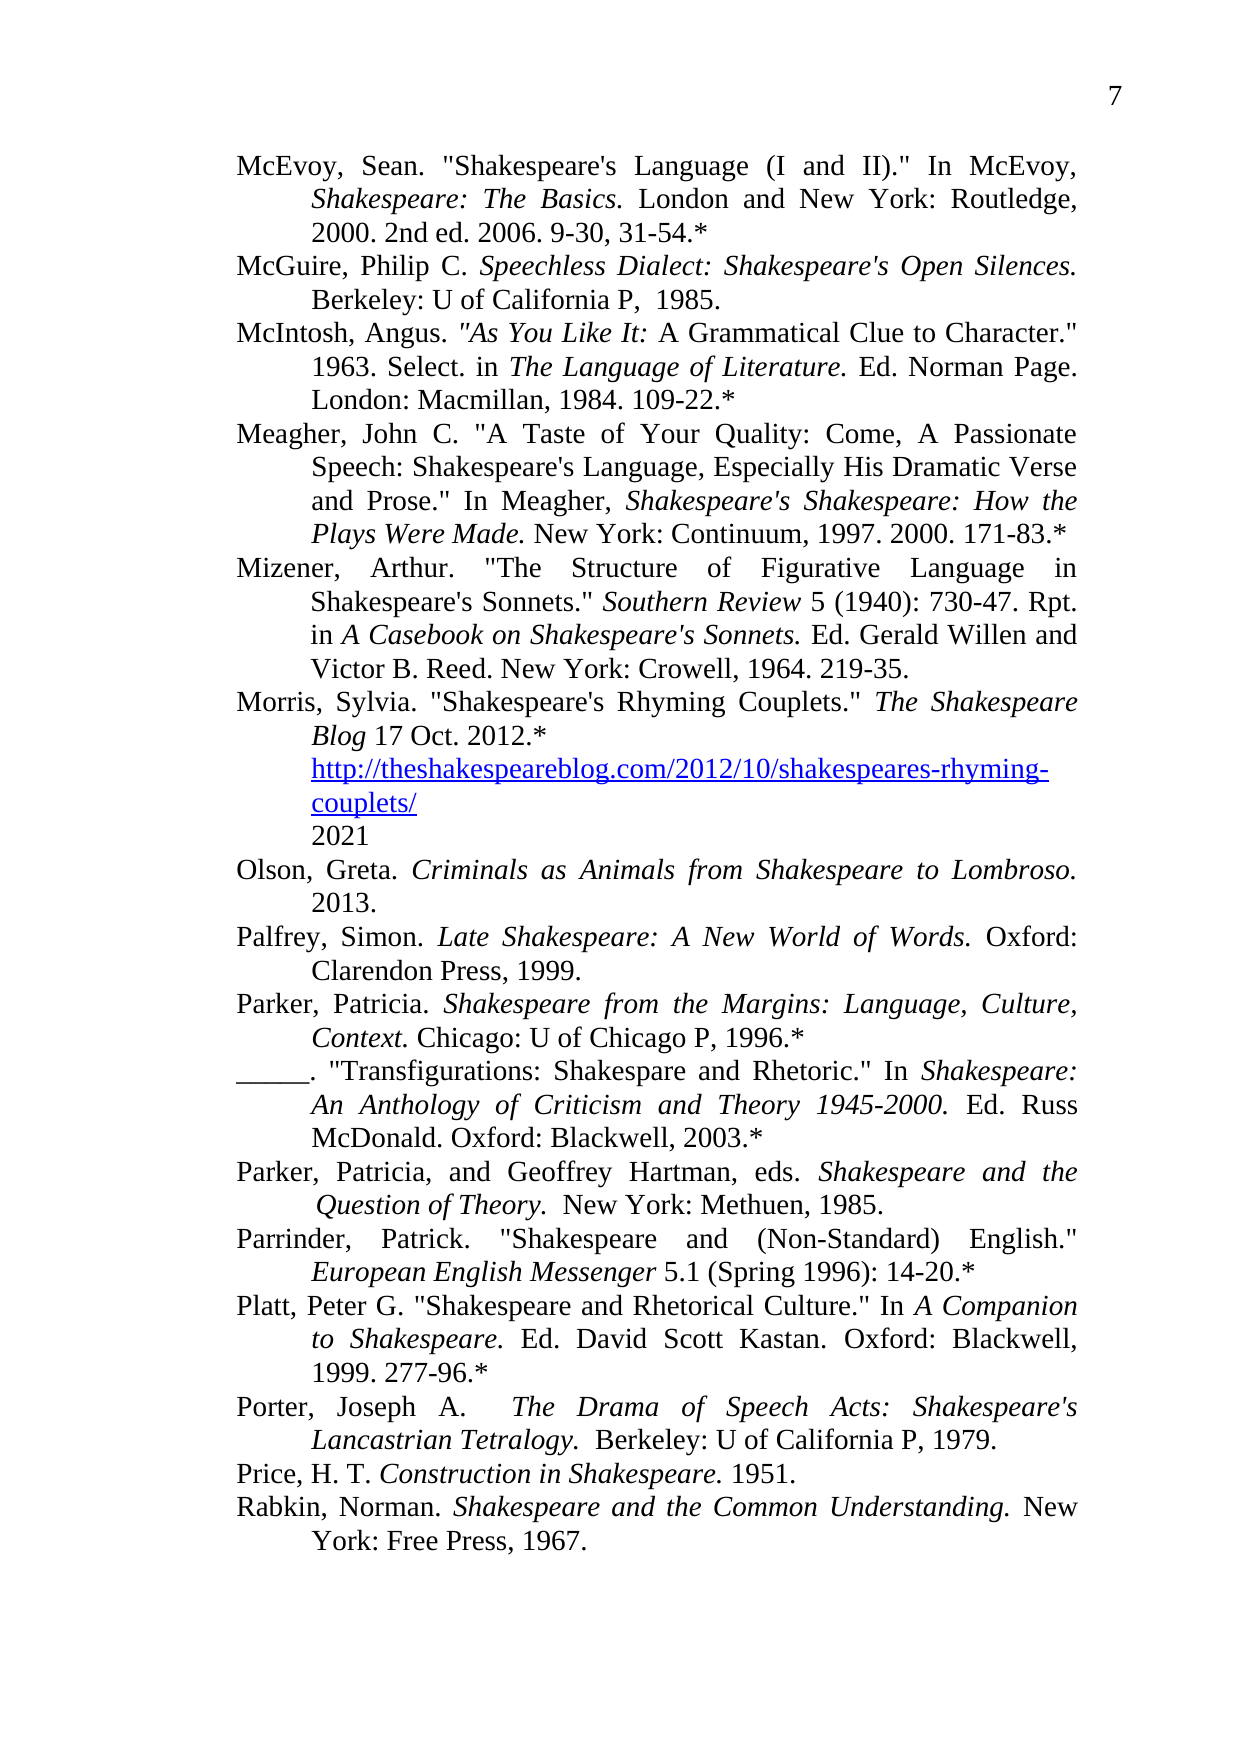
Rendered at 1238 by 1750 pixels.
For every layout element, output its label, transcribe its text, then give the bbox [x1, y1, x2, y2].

text Palfrey, Simon. Late Shakespeare: A New World of Words. Oxford: Clarendon Press, 1999. [236, 919, 1078, 986]
text Parrinder, Patrick. "Shakespeare and (Non-Standard) English." European English Messenger 5.1 (Spring 1996): 14-20.* [236, 1221, 1078, 1288]
text Rabkin, Norman. Shakespeare and the Common Understanding. New York: Free Press, 1967. [236, 1489, 1078, 1556]
text Platt, Peter G. "Shakespeare and Rhetorical Culture." In A Companion to Shakespeare. Ed. David Scott Kastan. Oxford: Blackwell, 1999. 277-96.* [236, 1288, 1078, 1389]
text McIntosh, Angus. "As You Like It: A Grammatical Clue to Character." 1963. Select. in The Language of Literature. Ed. Norman Page. London: Macmillan, 1984. 109-22.* [236, 315, 1078, 416]
text Olson, Greta. Criminals as Animals from Shakespeare to Lombroso. 2013. [236, 852, 1078, 919]
text McEvoy, Sean. "Shakespeare's Language (I and II)." In McEvoy, Shakespeare: The Basics. London and New York: Routledge, 2000. 2nd ed. 2006. 9-30, 31-54.* [236, 148, 1078, 248]
text Parker, Patricia, and Geoffrey Hartman, eds. Shakespeare and the Question of Theory. New York: Methuen, 1985. [236, 1154, 1078, 1221]
text Parker, Patricia. Shakespeare from the Margins: Language, Culture, Context. Chicago: U of Chicago P, 1996.* [236, 986, 1078, 1053]
text http://theshakespeareblog.com/2012/10/shakespeares-rhyming-couplets/ [236, 751, 1078, 818]
text 2021 [236, 818, 1078, 852]
text Porter, Joseph A. The Drama of Speech Acts: Shakespeare's Lancastrian Tetralogy. Berkeley: U of California P, 1979. [236, 1389, 1078, 1456]
text Mizener, Arthur. "The Structure of Figurative Language in Shakespeare's Sonnets." Southern Review 5 (1940): 730-47. Rpt. in A Casebook on Shakespeare's Sonnets. Ed. Gerald Willen and Victor B. Reed. New York: Crowell, 1964. 219-35. [236, 550, 1078, 684]
text McGuire, Philip C. Speechless Dialect: Shakespeare's Open Silences. Berkeley: U of California P, 1985. [236, 248, 1078, 315]
text Morris, Sylvia. "Shakespeare's Rhyming Couplets." The Shakespeare Blog 17 Oct. 2012.* [236, 684, 1078, 751]
text _____. "Transfigurations: Shakespare and Rhetoric." In Shakespeare: An Anthology of Criticism and Theory 1945-2000. Ed. Russ McDonald. Oxford: Blackwell, 2003.* [236, 1053, 1078, 1154]
text Meagher, John C. "A Taste of Your Quality: Come, A Passionate Speech: Shakespeare's Language, Especially His Dramatic Verse and Prose." In Meagher, Shakespeare's Shakespeare: How the Plays Were Made. New York: Continuum, 1997. 2000. 171-83.* [236, 416, 1078, 550]
text Price, H. T. Construction in Shakespeare. 1951. [236, 1456, 1078, 1489]
